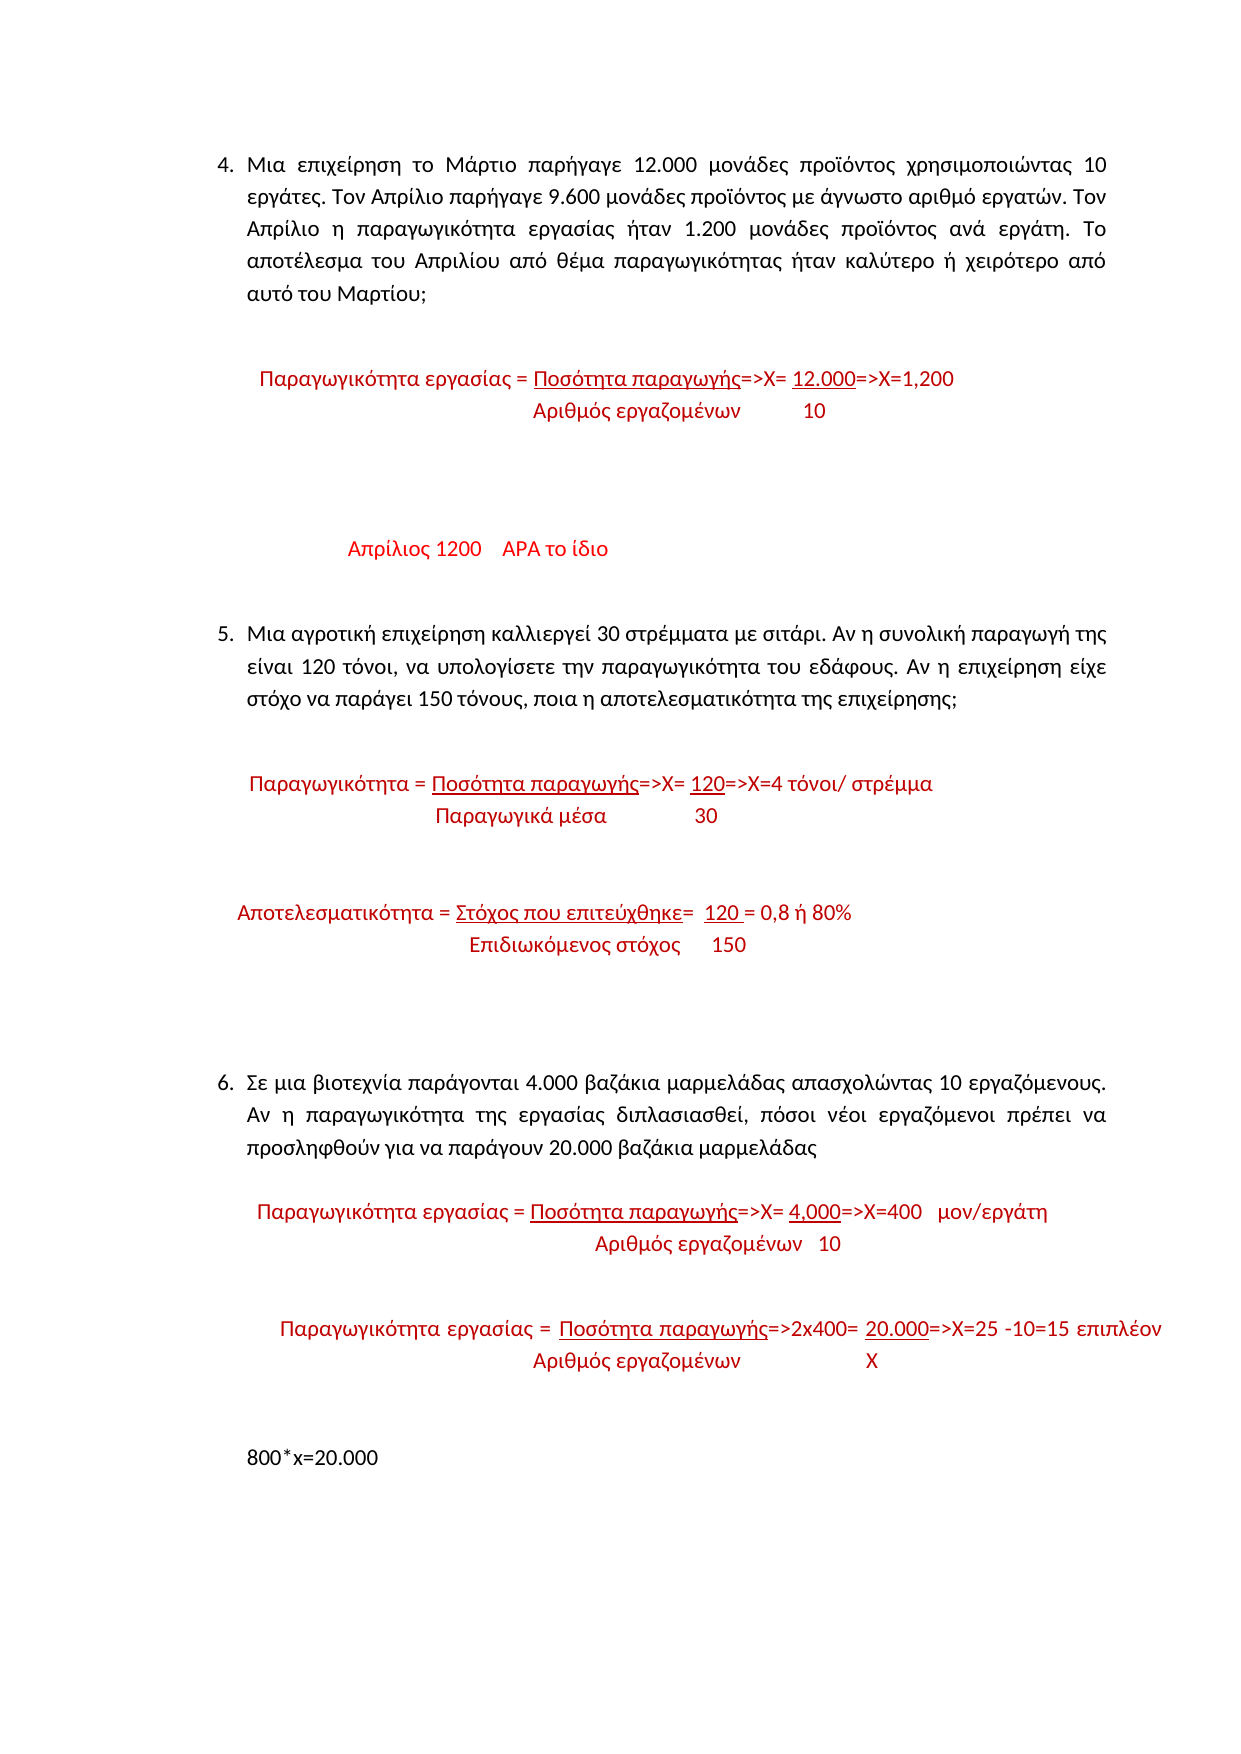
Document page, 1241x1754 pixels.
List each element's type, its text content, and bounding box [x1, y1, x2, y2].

text Παραγωγικότητα εργασίας = Ποσότητα παραγωγής=>2x400= 20.000=>Χ=25 -10=15 επιπλέον Αριθμός εργαζομένων X [187, 1314, 1162, 1375]
text Αποτελεσματικότητα = Στόχος που επιτεύχθηκε= 120 = 0,8 ή 80% [232, 898, 1107, 926]
list Παραγωγικότητα εργασίας = Ποσότητα παραγωγής=>X= 4,000=>Χ=400 μον/εργάτη Αριθμός εργαζομένων 10 [247, 1197, 1107, 1257]
list Μια επιχείρηση το Μάρτιο παρήγαγε 12.000 μονάδες προϊόντος χρησιμοποιώντας 10 εργάτες. Τον Απρίλιο παρήγαγε 9.600 μονάδες προϊόντος με άγνωστο αριθμό εργατών. Τον Απρίλιο η παραγωγικότητα εργασίας ήταν 1.200 μονάδες προϊόντος ανά εργάτη. Το αποτέλεσμα του Απριλίου από θέμα παραγωγικότητας ήταν καλύτερο ή χειρότερο από αυτό του Μαρτίου; [217, 150, 1107, 307]
text Παραγωγικότητα εργασίας = Ποσότητα παραγωγής=>X= 12.000=>Χ=1,200 Αριθμός εργαζομένων 10 [187, 364, 1162, 424]
text Επιδιωκόμενος στόχος 150 [232, 930, 1107, 958]
list 800*x=20.000 [247, 1443, 1107, 1471]
list Σε μια βιοτεχνία παράγονται 4.000 βαζάκια μαρμελάδας απασχολώντας 10 εργαζόμενους. Αν η παραγωγικότητα της εργασίας διπλασιασθεί, πόσοι νέοι εργαζόμενοι πρέπει να προσληφθούν για να παράγουν 20.000 βαζάκια μαρμελάδας [217, 1068, 1107, 1161]
text Απρίλιος 1200 ΑΡΑ το ίδιο [262, 534, 1107, 562]
text Παραγωγικότητα = Ποσότητα παραγωγής=>X= 120=>Χ=4 τόνοι/ στρέμμα [187, 769, 1162, 797]
text Παραγωγικά μέσα 30 [187, 801, 1162, 829]
list Μια αγροτική επιχείρηση καλλιεργεί 30 στρέμματα με σιτάρι. Αν η συνολική παραγωγή της είναι 120 τόνοι, να υπολογίσετε την παραγωγικότητα του εδάφους. Αν η επιχείρηση είχε στόχο να παράγει 150 τόνους, ποια η αποτελεσματικότητα της επιχείρησης; [217, 619, 1107, 712]
